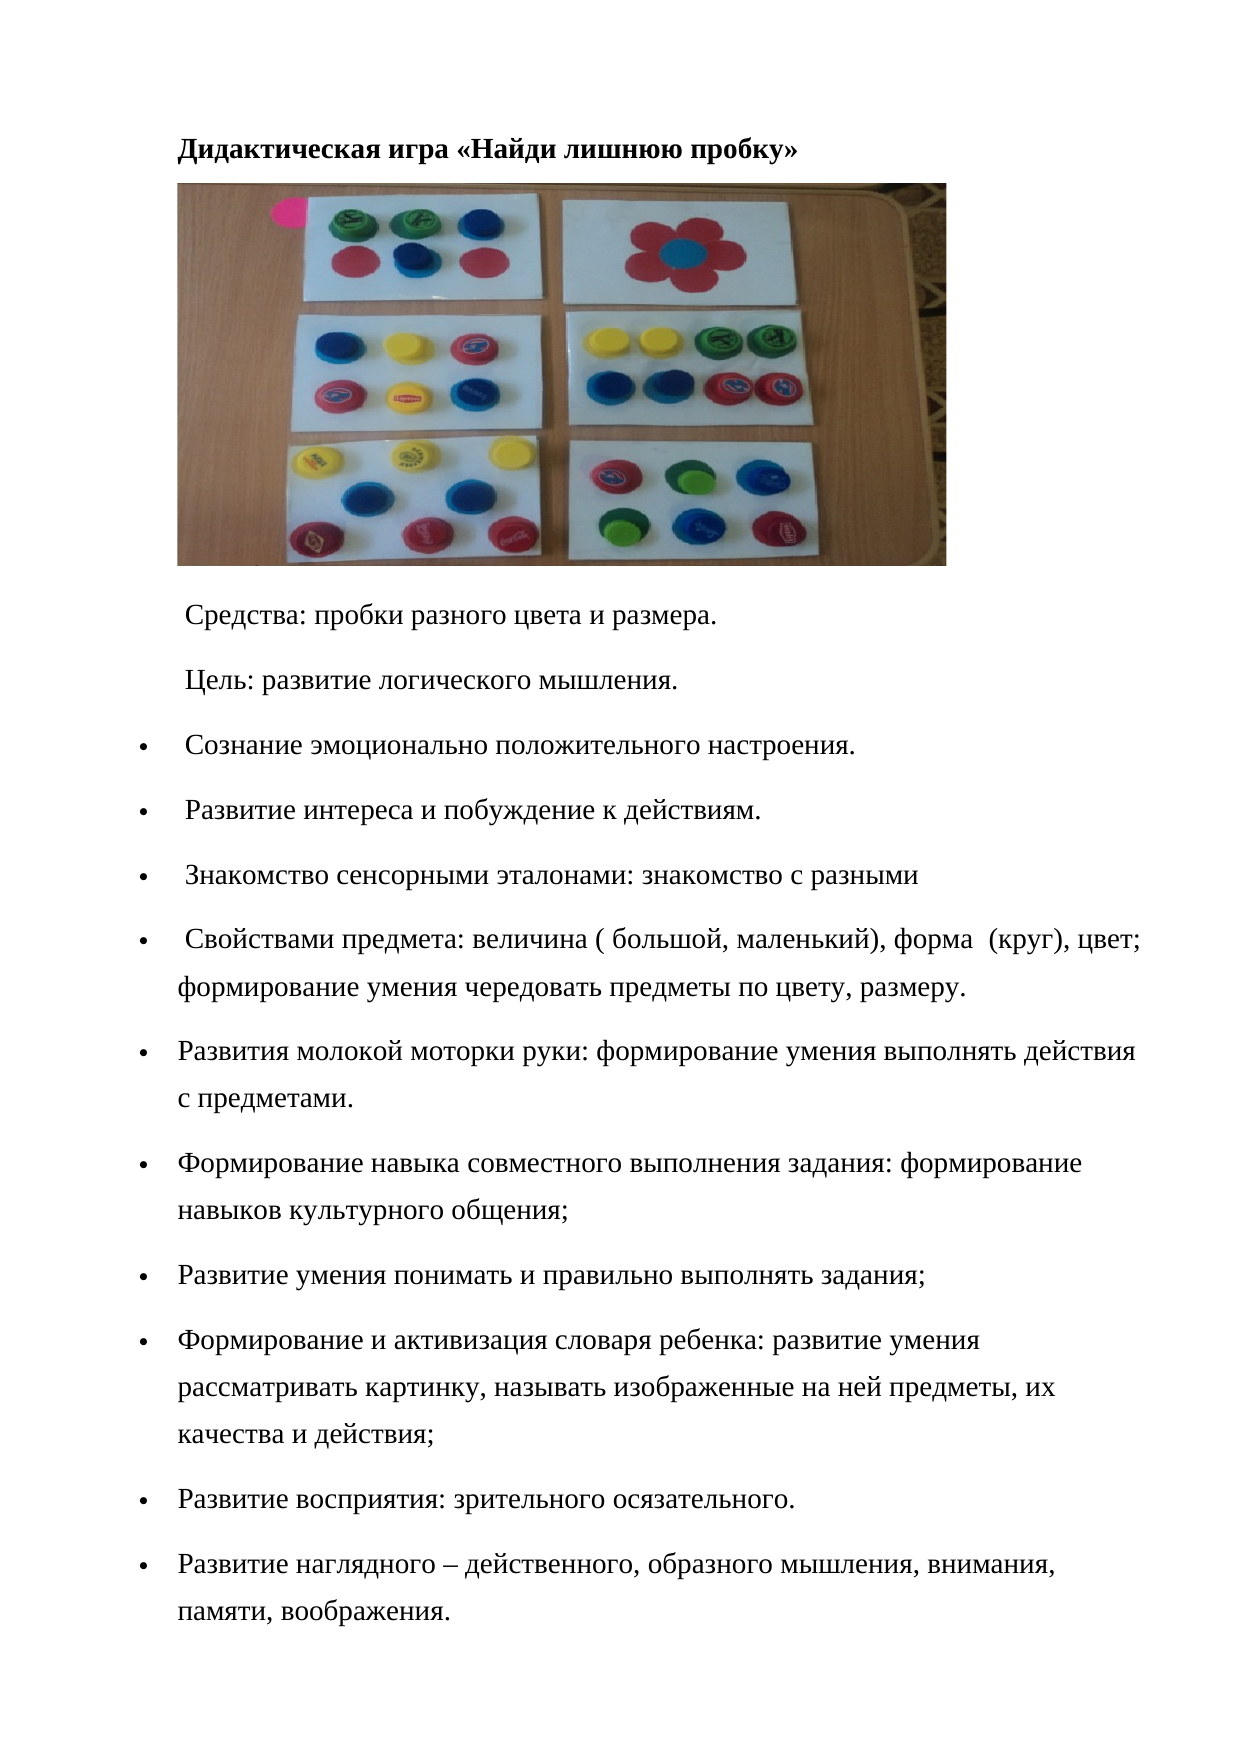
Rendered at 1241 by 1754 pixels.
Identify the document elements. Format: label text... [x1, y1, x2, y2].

list Свойствами предмета: величина ( большой, маленький), форма (круг), цвет; формирование умения чередовать предметы по цвету, размеру. [140, 908, 1152, 1002]
list Развития молокой моторки руки: формирование умения выполнять действия с предметами. [140, 1020, 1152, 1114]
list Сознание эмоционально положительного настроения. [140, 713, 1152, 761]
list Развитие умения понимать и правильно выполнять задания; [140, 1244, 1152, 1291]
list Формирование и активизация словаря ребенка: развитие умения рассматривать картинку, называть изображенные на ней предметы, их качества и действия; [140, 1309, 1152, 1450]
text Дидактическая игра «Найди лишнюю пробку» [177, 118, 1152, 165]
list Знакомство сенсорными эталонами: знакомство с разными [140, 843, 1152, 890]
picture [177, 183, 947, 566]
list Развитие интереса и побуждение к действиям. [140, 778, 1152, 825]
text Средства: пробки разного цвета и размера. [177, 584, 1152, 631]
list Формирование навыка совместного выполнения задания: формирование навыков культурного общения; [140, 1132, 1152, 1226]
list Развитие восприятия: зрительного осязательного. [140, 1468, 1152, 1514]
list Развитие наглядного – действенного, образного мышления, внимания, памяти, воображения. [140, 1532, 1152, 1626]
text Цель: развитие логического мышления. [177, 649, 1152, 696]
